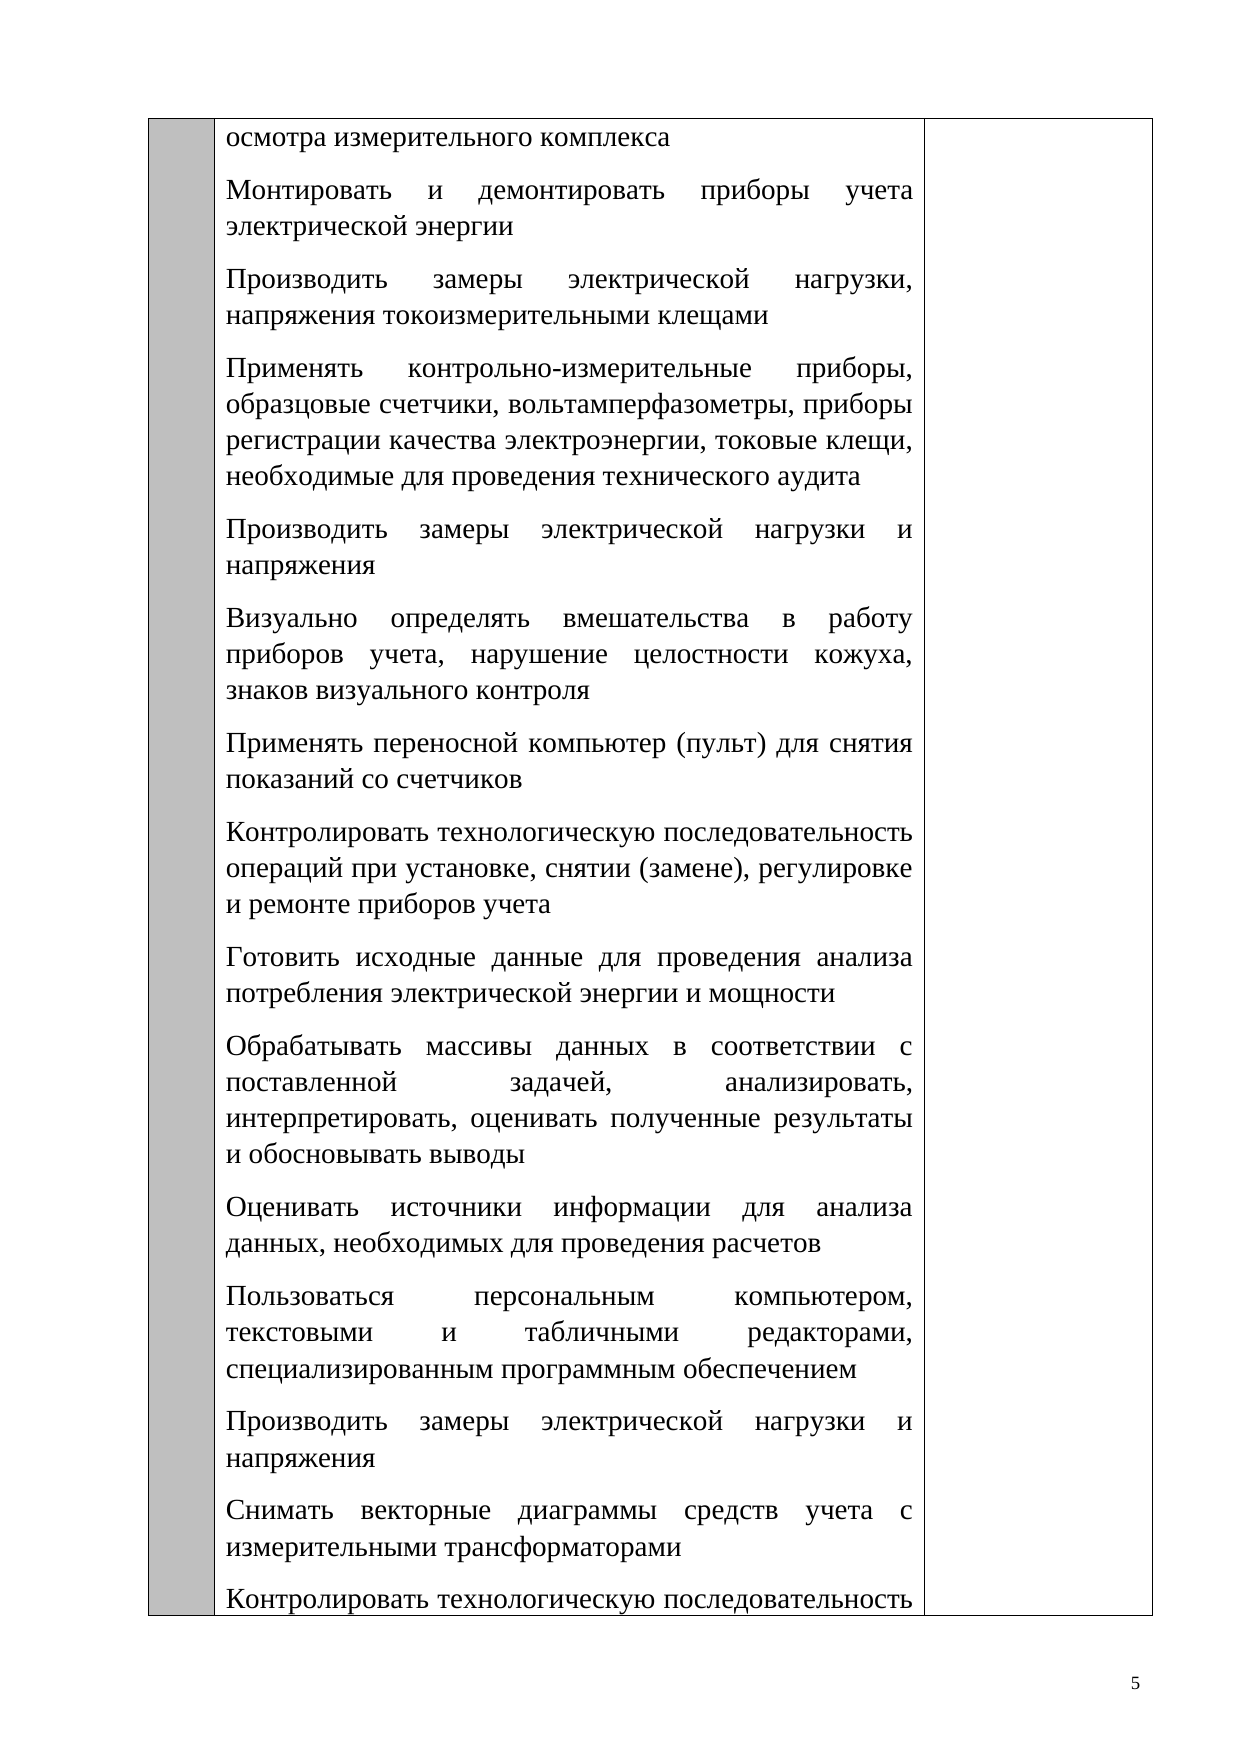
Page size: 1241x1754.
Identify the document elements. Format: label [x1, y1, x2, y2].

table_cell [215, 119, 924, 1615]
table_cell [925, 119, 1152, 1615]
